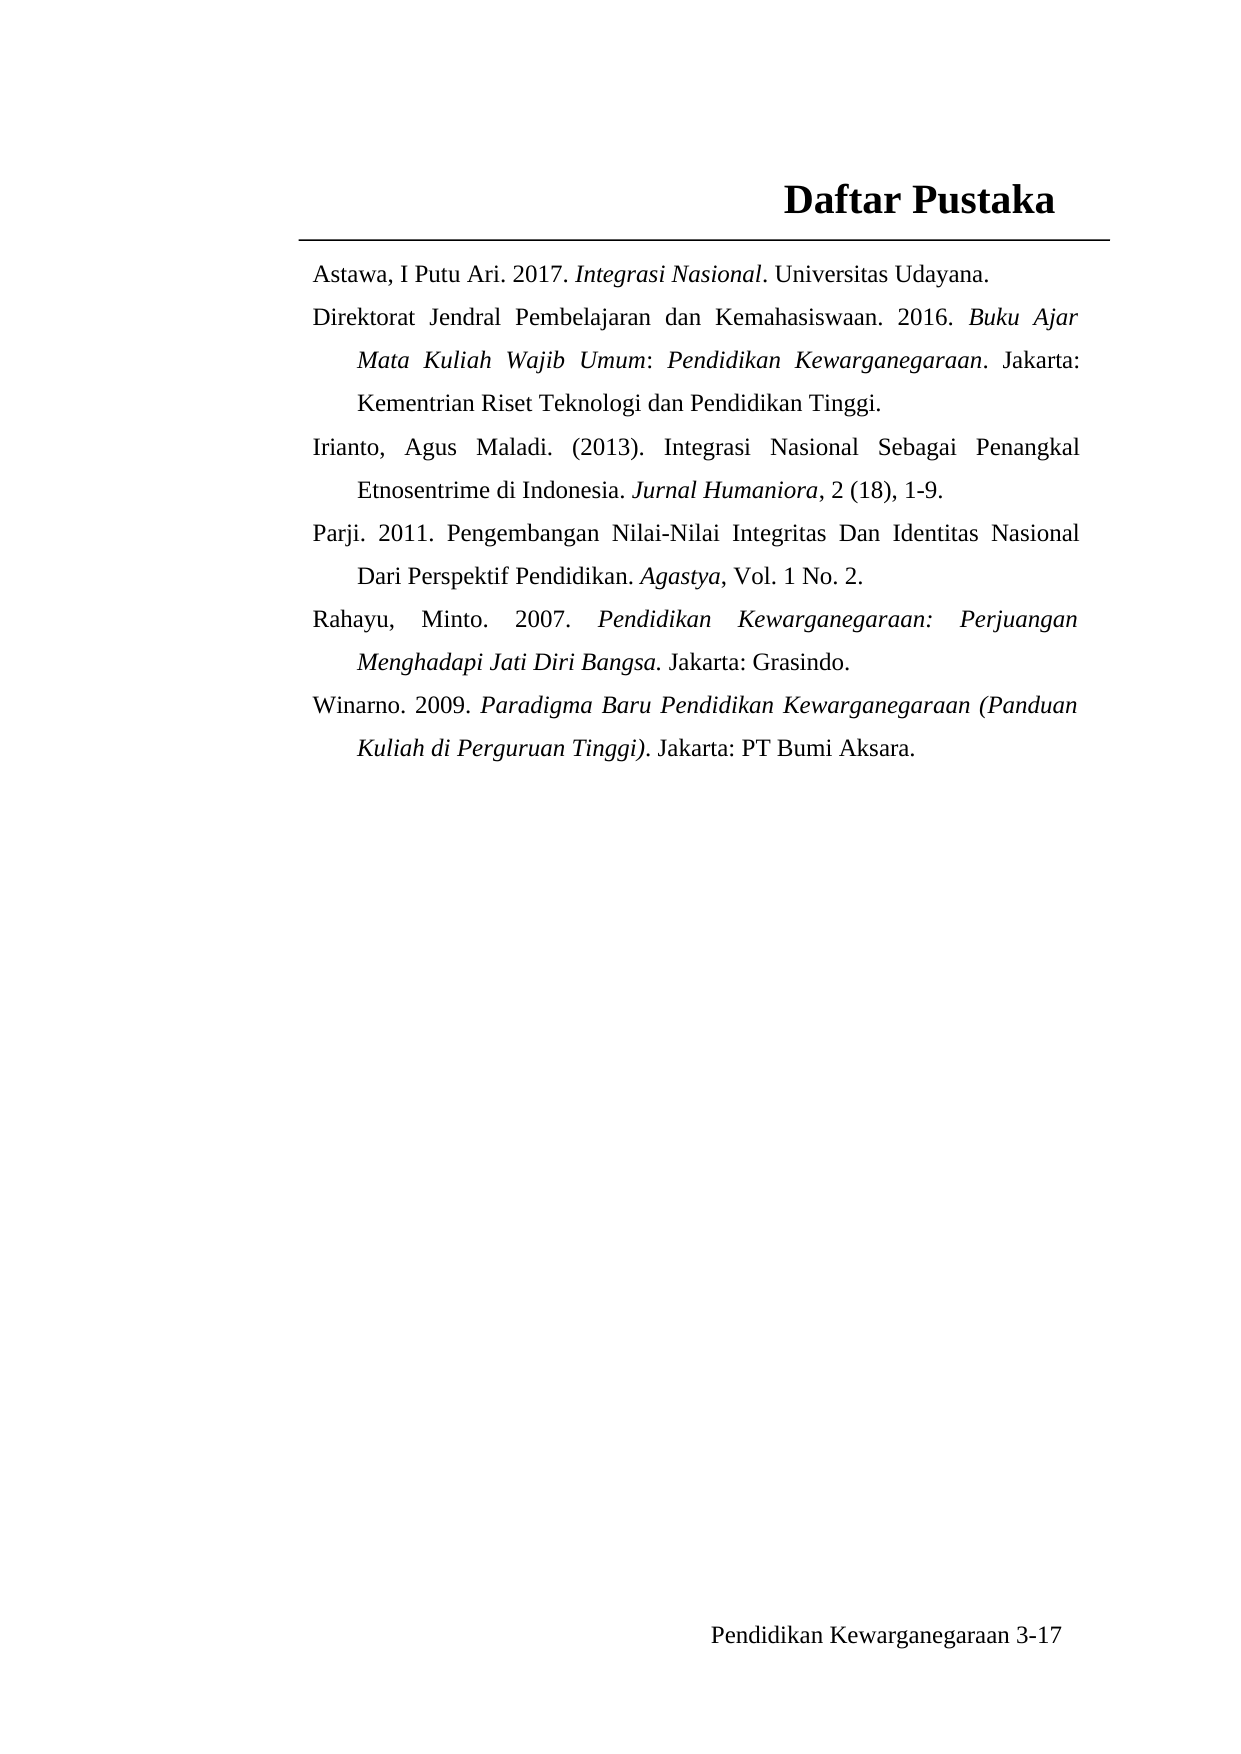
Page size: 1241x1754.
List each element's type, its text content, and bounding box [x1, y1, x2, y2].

text Rahayu, Minto. 2007. Pendidikan Kewarganegaraan: Perjuangan Menghadapi Jati Diri Bangsa. Jakarta: Grasindo. [312, 604, 1080, 676]
subtitle Daftar Pustaka [783, 174, 1090, 222]
text Astawa, I Putu Ari. 2017. Integrasi Nasional. Universitas Udayana. [312, 259, 1080, 288]
text Irianto, Agus Maladi. (2013). Integrasi Nasional Sebagai Penangkal Etnosentrime di Indonesia. Jurnal Humaniora, 2 (18), 1-9. [312, 432, 1080, 503]
text Direktorat Jendral Pembelajaran dan Kemahasiswaan. 2016. Buku Ajar Mata Kuliah Wajib Umum: Pendidikan Kewarganegaraan. Jakarta: Kementrian Riset Teknologi dan Pendidikan Tinggi. [312, 302, 1080, 417]
text Parji. 2011. Pengembangan Nilai-Nilai Integritas Dan Identitas Nasional Dari Perspektif Pendidikan. Agastya, Vol. 1 No. 2. [312, 518, 1080, 590]
text Winarno. 2009. Paradigma Baru Pendidikan Kewarganegaraan (Panduan Kuliah di Perguruan Tinggi). Jakarta: PT Bumi Aksara. [312, 690, 1080, 762]
